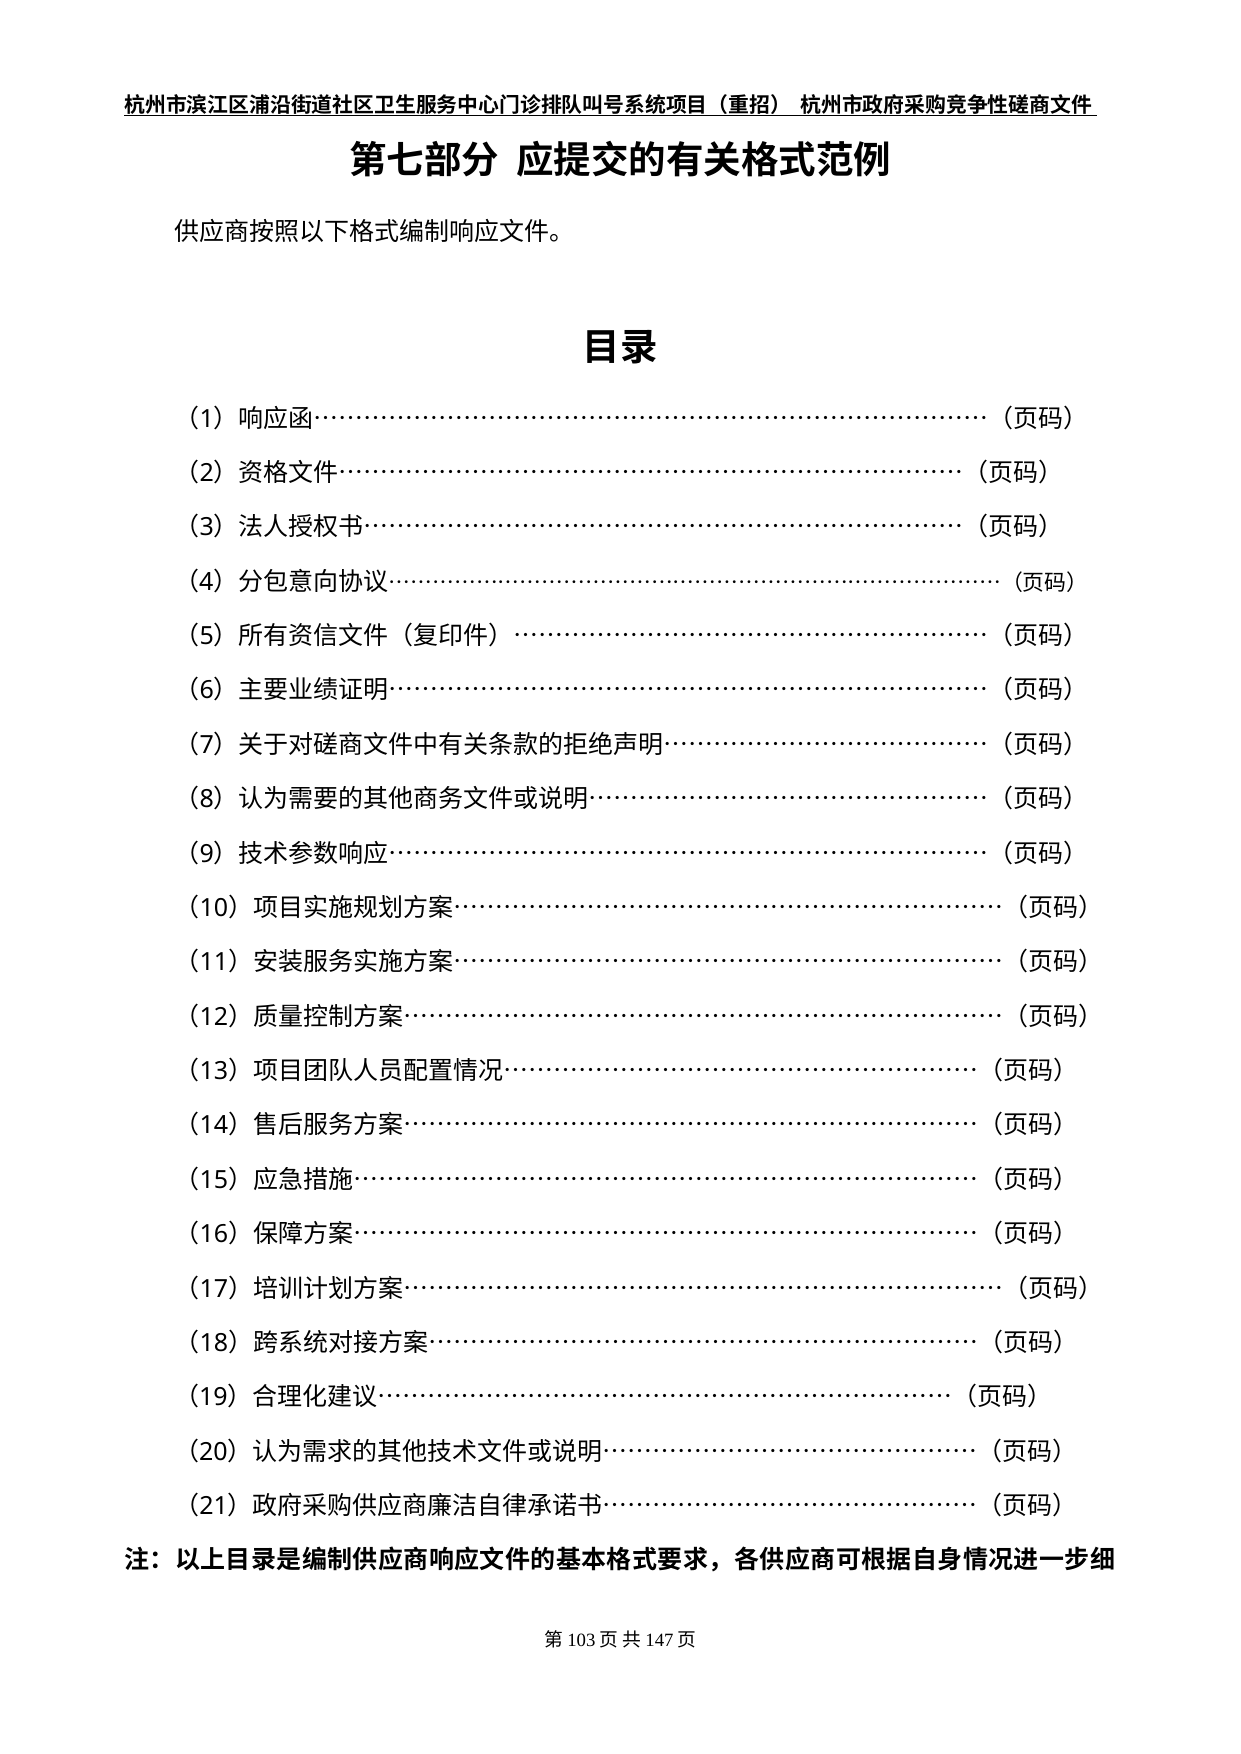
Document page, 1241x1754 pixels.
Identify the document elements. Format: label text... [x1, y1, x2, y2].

text （18）跨系统对接方案…………………………………………………………（页码） [124, 1322, 1116, 1359]
text （16）保障方案…………………………………………………………………（页码） [124, 1214, 1116, 1250]
text （7）关于对磋商文件中有关条款的拒绝声明…………………………………（页码） [124, 724, 1116, 761]
text （10）项目实施规划方案…………………………………………………………（页码） [124, 887, 1116, 924]
text （15）应急措施…………………………………………………………………（页码） [124, 1159, 1116, 1196]
text （17）培训计划方案………………………………………………………………（页码） [124, 1268, 1116, 1304]
text （19）合理化建议……………………………………………………………（页码） [174, 1377, 1116, 1413]
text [124, 1540, 1116, 1576]
text （12）质量控制方案………………………………………………………………（页码） [124, 996, 1116, 1032]
text （14）售后服务方案……………………………………………………………（页码） [124, 1105, 1116, 1141]
text （6）主要业绩证明………………………………………………………………（页码） [124, 670, 1116, 706]
text （4）分包意向协议…………………………………………………………………………（页码） [174, 561, 1116, 597]
text 供应商按照以下格式编制响应文件。 [124, 211, 1116, 247]
text （9）技术参数响应………………………………………………………………（页码） [124, 833, 1116, 869]
text （1）响应函………………………………………………………………………（页码） [124, 398, 1116, 434]
text （2）资格文件…………………………………………………………………（页码） [124, 452, 1116, 489]
text （11）安装服务实施方案…………………………………………………………（页码） [124, 942, 1116, 978]
text 目录 [124, 317, 1116, 371]
text （8）认为需要的其他商务文件或说明…………………………………………（页码） [124, 779, 1116, 815]
text （3）法人授权书………………………………………………………………（页码） [124, 507, 1116, 543]
text （20）认为需求的其他技术文件或说明………………………………………（页码） [174, 1431, 1116, 1467]
text （13）项目团队人员配置情况…………………………………………………（页码） [124, 1051, 1116, 1087]
text （21）政府采购供应商廉洁自律承诺书………………………………………（页码） [124, 1486, 1116, 1522]
text 第七部分 应提交的有关格式范例 [124, 130, 1116, 184]
text （5）所有资信文件（复印件）…………………………………………………（页码） [124, 616, 1116, 652]
